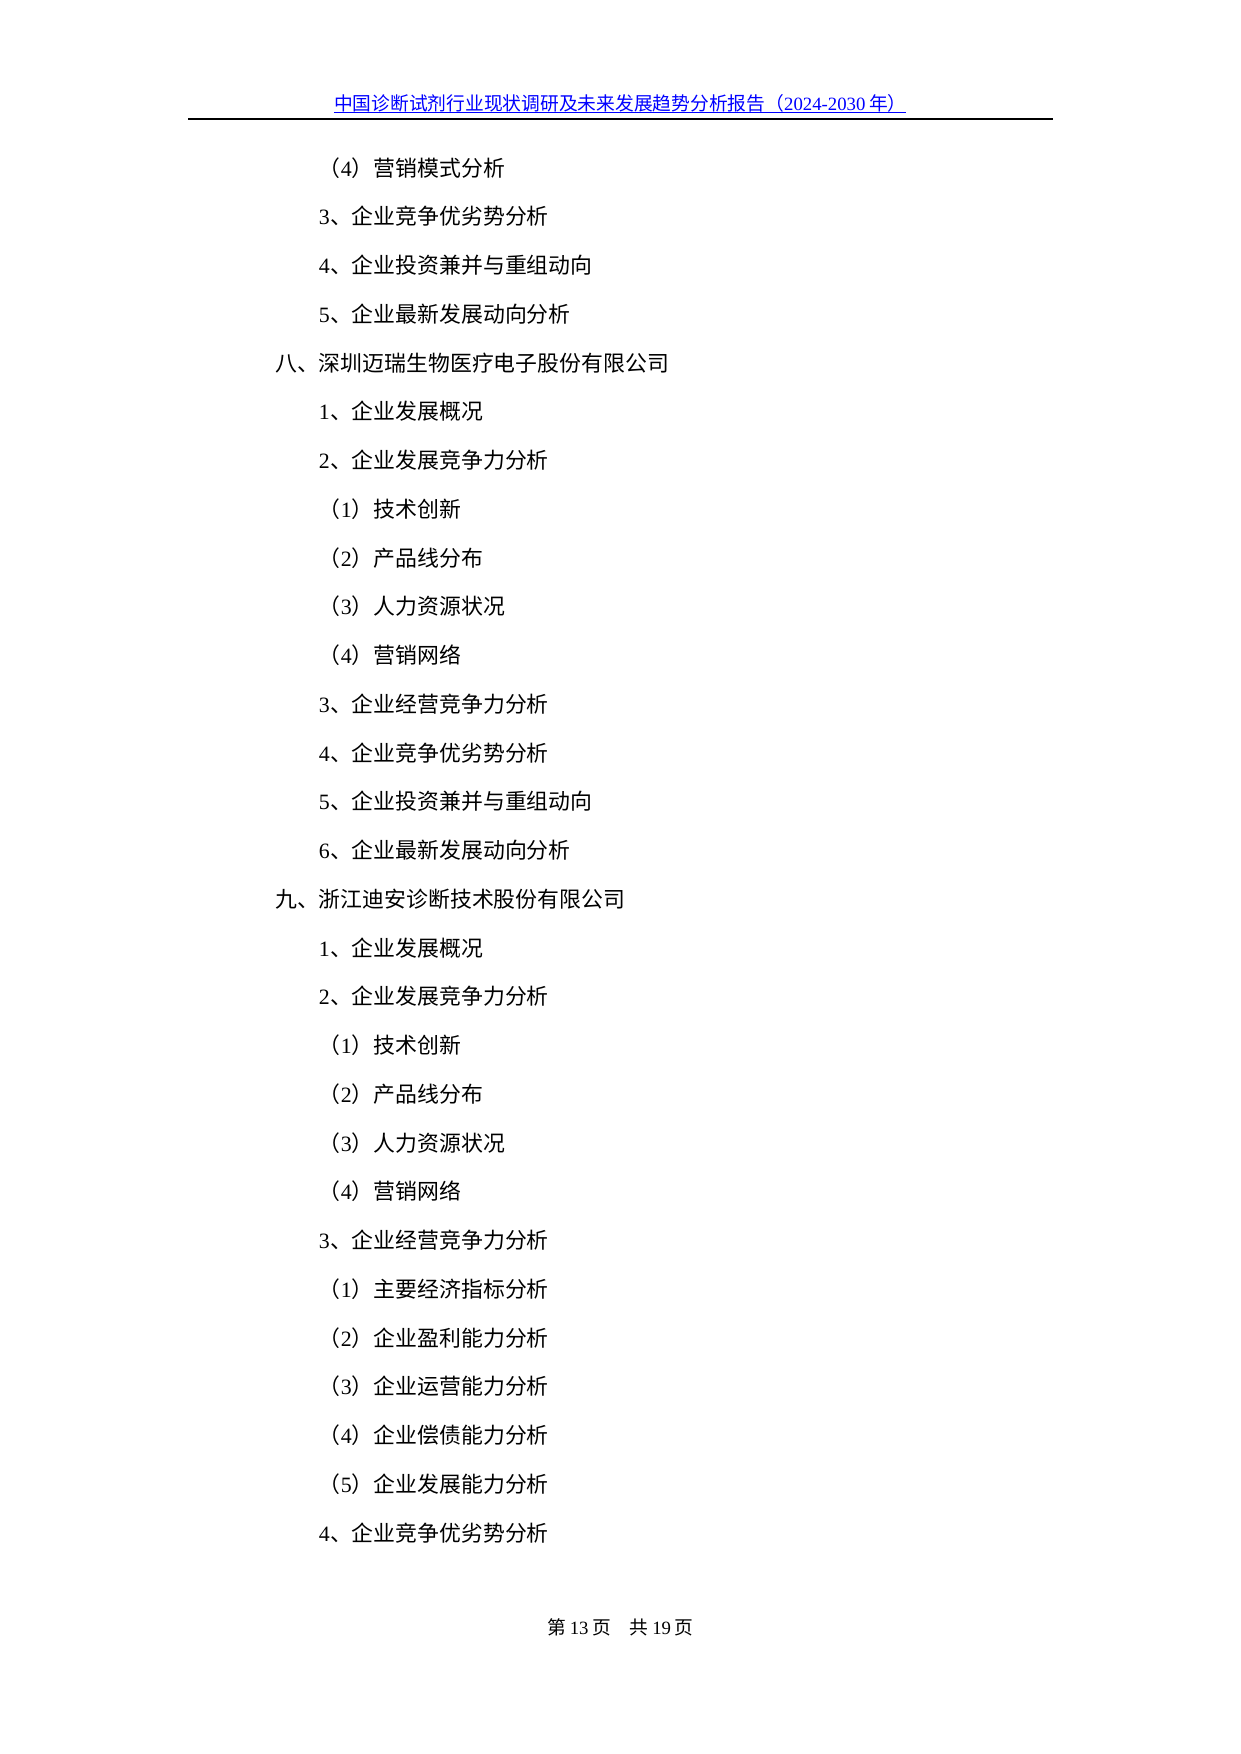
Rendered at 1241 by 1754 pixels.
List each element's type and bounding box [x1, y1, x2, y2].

text [187, 150, 1053, 1548]
